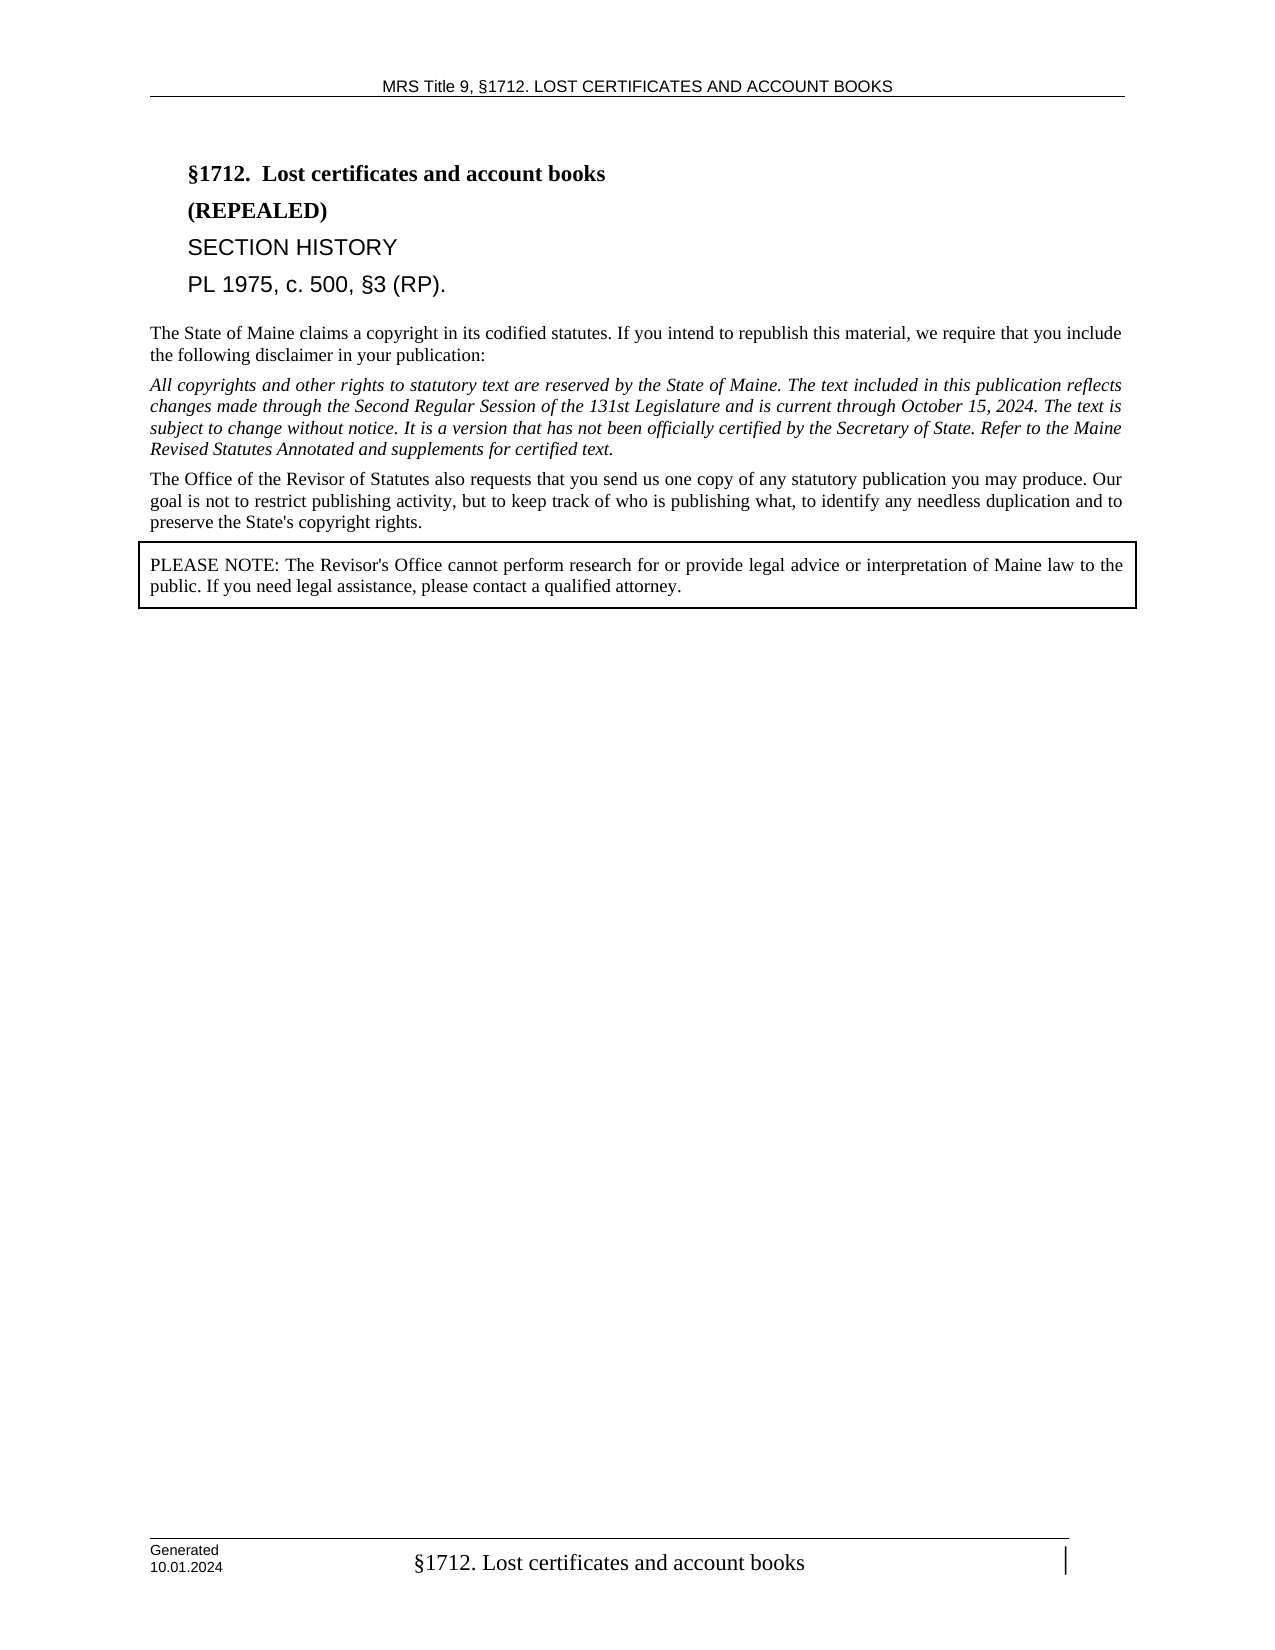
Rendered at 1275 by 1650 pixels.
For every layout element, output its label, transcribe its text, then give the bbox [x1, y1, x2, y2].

text §1712. Lost certificates and account books [187, 160, 1125, 187]
text PL 1975, c. 500, §3 (RP). [187, 271, 1125, 297]
text SECTION HISTORY [187, 234, 1125, 260]
text The Office of the Revisor of Statutes also requests that you send us one copy of any statutory publication you may produce. Our goal is not to restrict publishing activity, but to keep track of who is publishing what, to identify any needless duplication and to preserve the State's copyright rights. [150, 468, 1125, 533]
text The State of Maine claims a copyright in its codified statutes. If you intend to republish this material, we require that you include the following disclaimer in your publication: [150, 322, 1125, 365]
text PLEASE NOTE: The Revisor's Office cannot perform research for or provide legal advice or interpretation of Maine law to the public. If you need legal assistance, please contact a qualified attorney. [140, 543, 1135, 607]
text (REPEALED) [187, 197, 1125, 223]
text All copyrights and other rights to statutory text are reserved by the State of Maine. The text included in this publication reflects changes made through the Second Regular Session of the 131st Legislature and is current through October 15, 2024 . The text is subject to change without notice. It is a version that has not been officially certified by the Secretary of State. Refer to the Maine Revised Statutes Annotated and supplements for certified text. [150, 373, 1125, 460]
